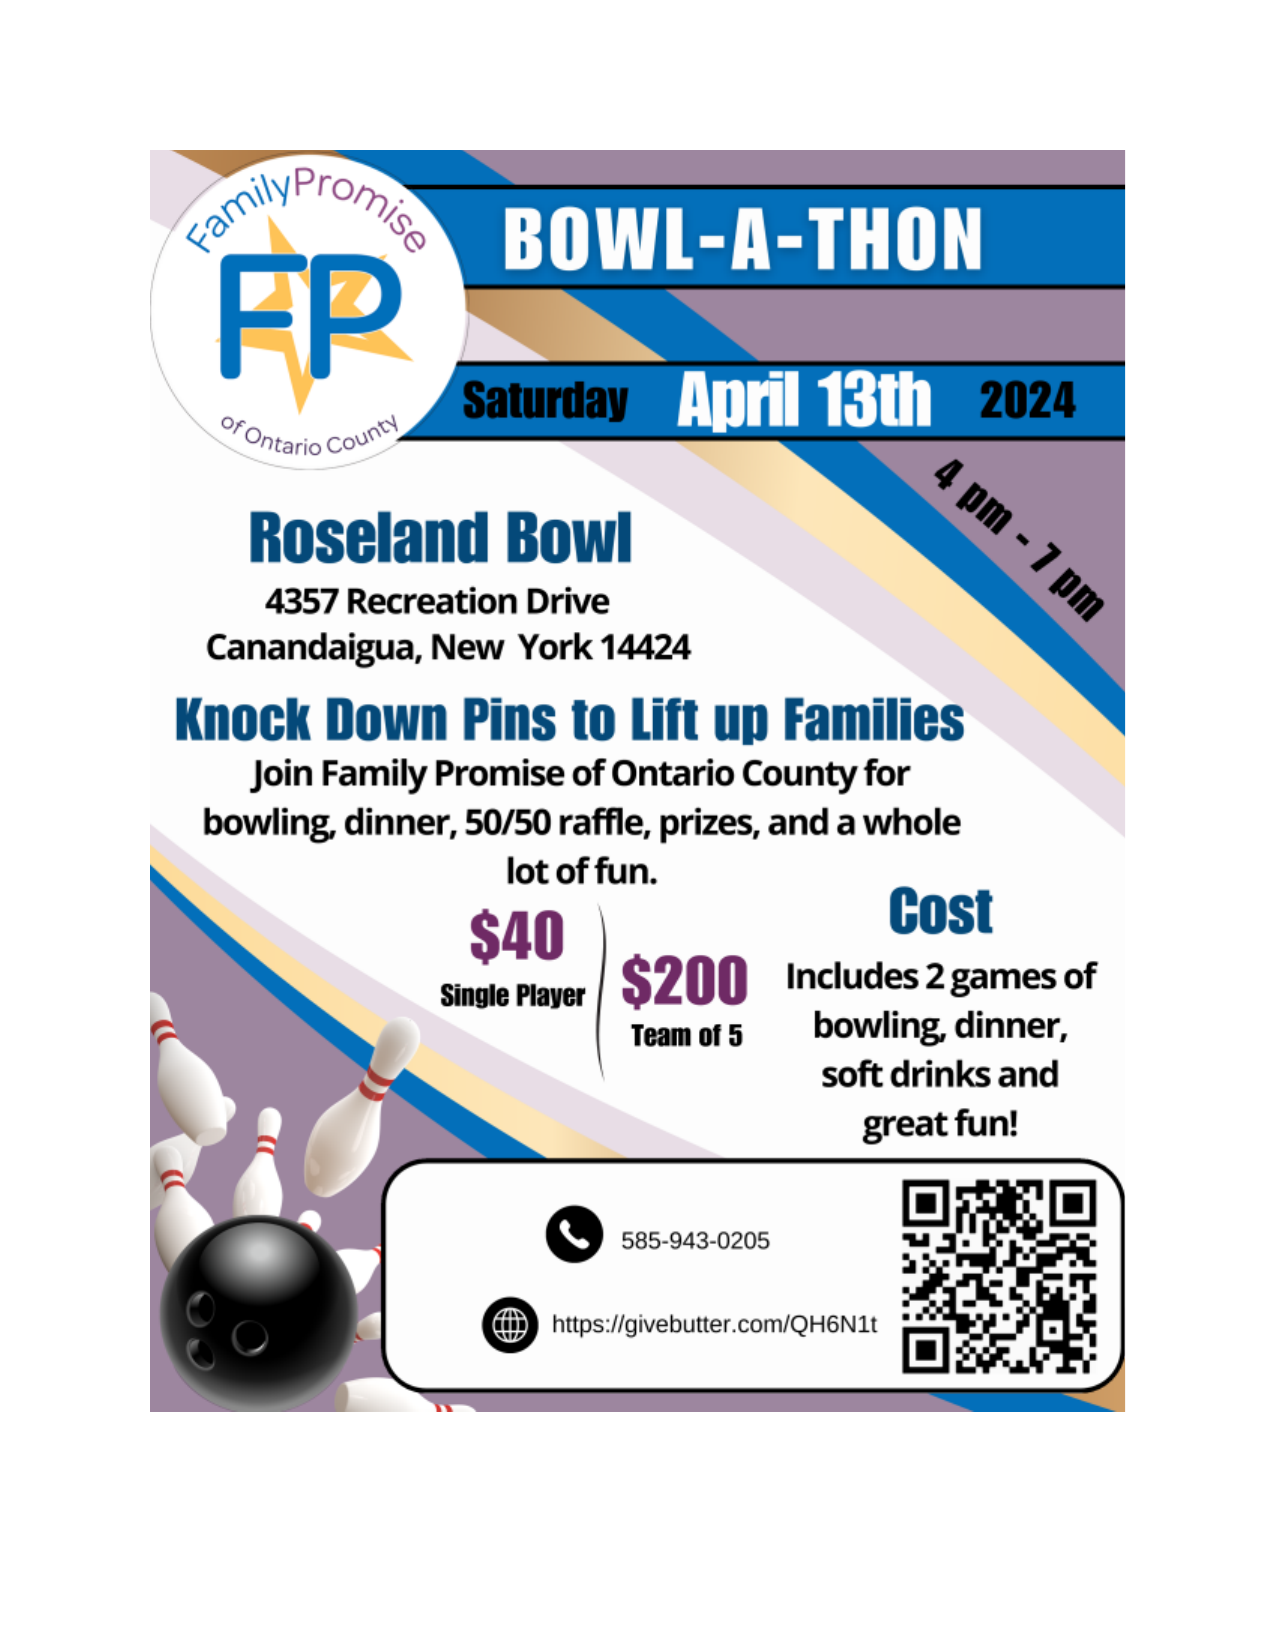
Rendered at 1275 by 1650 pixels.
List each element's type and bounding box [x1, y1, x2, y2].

picture [150, 150, 1125, 1412]
